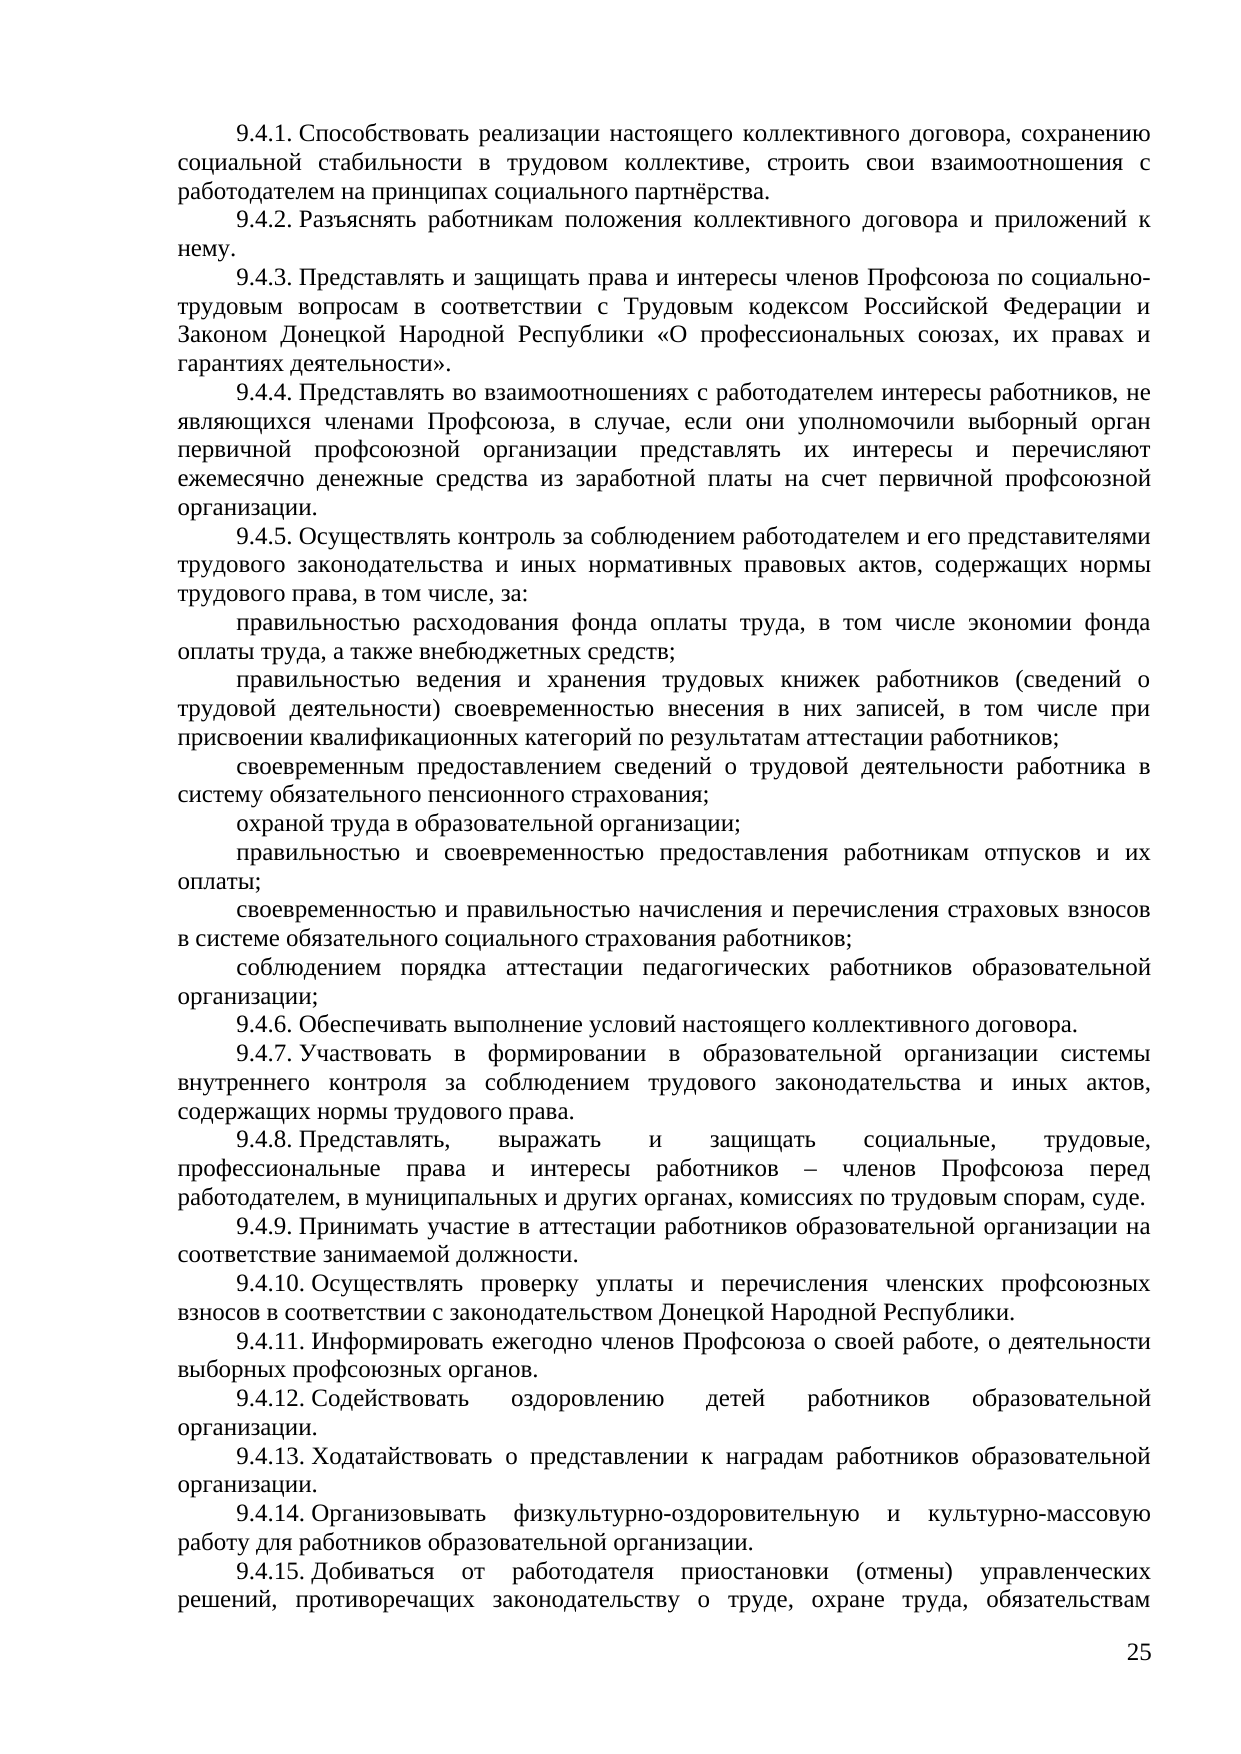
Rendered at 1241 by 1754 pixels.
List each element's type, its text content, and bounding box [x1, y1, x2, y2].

text 9.4.6. Обеспечивать выполнение условий настоящего коллективного договора. [177, 1009, 1152, 1038]
text 9.4.10. Осуществлять проверку уплаты и перечисления членских профсоюзных взносов в соответствии с законодательством Донецкой Народной Республики. [177, 1268, 1152, 1326]
text соблюдением порядка аттестации педагогических работников образовательной организации; [177, 952, 1152, 1009]
text правильностью и своевременностью предоставления работникам отпусков и их оплаты; [177, 837, 1152, 894]
text охраной труда в образовательной организации; [177, 808, 1152, 837]
text своевременным предоставлением сведений о трудовой деятельности работника в систему обязательного пенсионного страхования; [177, 751, 1152, 808]
text 9.4.14. Организовывать физкультурно-оздоровительную и культурно-массовую работу для работников образовательной организации. [177, 1498, 1152, 1556]
text 9.4.7. Участвовать в формировании в образовательной организации системы внутреннего контроля за соблюдением трудового законодательства и иных актов, содержащих нормы трудового права. [177, 1038, 1152, 1124]
text 9.4.8. Представлять, выражать и защищать социальные, трудовые, профессиональные права и интересы работников – членов Профсоюза перед работодателем, в муниципальных и других органах, комиссиях по трудовым спорам, суде. [177, 1124, 1152, 1211]
text 9.4.12. Содействовать оздоровлению детей работников образовательной организации. [177, 1383, 1152, 1441]
text 9.4.5. Осуществлять контроль за соблюдением работодателем и его представителями трудового законодательства и иных нормативных правовых актов, содержащих нормы трудового права, в том числе, за: [177, 521, 1152, 607]
text правильностью расходования фонда оплаты труда, в том числе экономии фонда оплаты труда, а также внебюджетных средств; [177, 607, 1152, 664]
text 9.4.9. Принимать участие в аттестации работников образовательной организации на соответствие занимаемой должности. [177, 1211, 1152, 1268]
text 9.4.3. Представлять и защищать права и интересы членов Профсоюза по социально-трудовым вопросам в соответствии с Трудовым кодексом Российской Федерации и Законом Донецкой Народной Республики «О профессиональных союзах, их правах и гарантиях деятельности». [177, 262, 1152, 377]
text своевременностью и правильностью начисления и перечисления страховых взносов в системе обязательного социального страхования работников; [177, 894, 1152, 952]
text 9.4.13. Ходатайствовать о представлении к наградам работников образовательной организации. [177, 1441, 1152, 1498]
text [177, 1556, 1152, 1613]
text правильностью ведения и хранения трудовых книжек работников (сведений о трудовой деятельности) своевременностью внесения в них записей, в том числе при присвоении квалификационных категорий по результатам аттестации работников; [177, 664, 1152, 751]
text 9.4.4. Представлять во взаимоотношениях с работодателем интересы работников, не являющихся членами Профсоюза, в случае, если они уполномочили выборный орган первичной профсоюзной организации представлять их интересы и перечисляют ежемесячно денежные средства из заработной платы на счет первичной профсоюзной организации. [177, 377, 1152, 521]
text 9.4.1. Способствовать реализации настоящего коллективного договора, сохранению социальной стабильности в трудовом коллективе, строить свои взаимоотношения с работодателем на принципах социального партнёрства. [177, 118, 1152, 204]
text 9.4.2. Разъяснять работникам положения коллективного договора и приложений к нему. [177, 204, 1152, 262]
text 9.4.11. Информировать ежегодно членов Профсоюза о своей работе, о деятельности выборных профсоюзных органов. [177, 1326, 1152, 1383]
